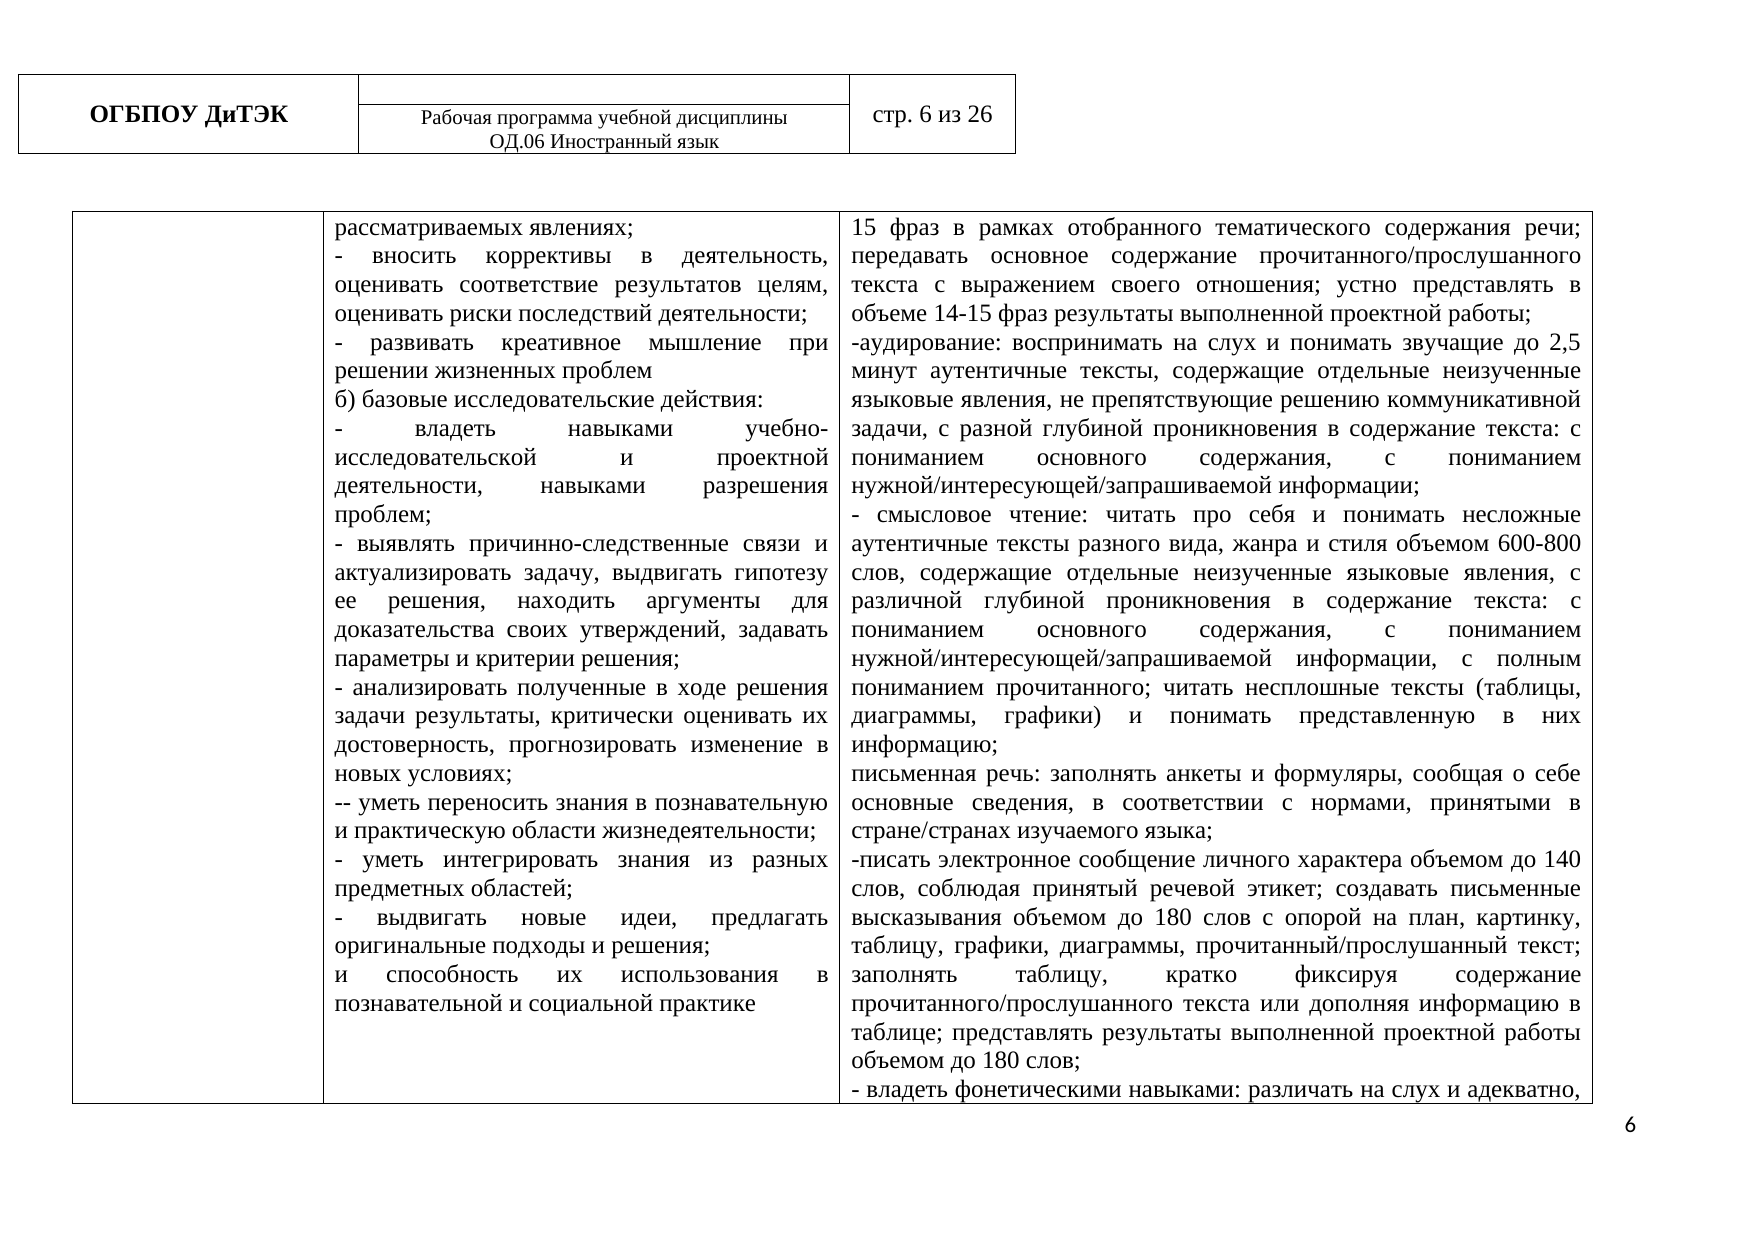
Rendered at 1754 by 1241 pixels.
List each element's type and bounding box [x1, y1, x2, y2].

table_cell [73, 212, 323, 1103]
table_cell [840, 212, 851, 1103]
table_cell [324, 212, 839, 1103]
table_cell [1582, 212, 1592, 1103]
